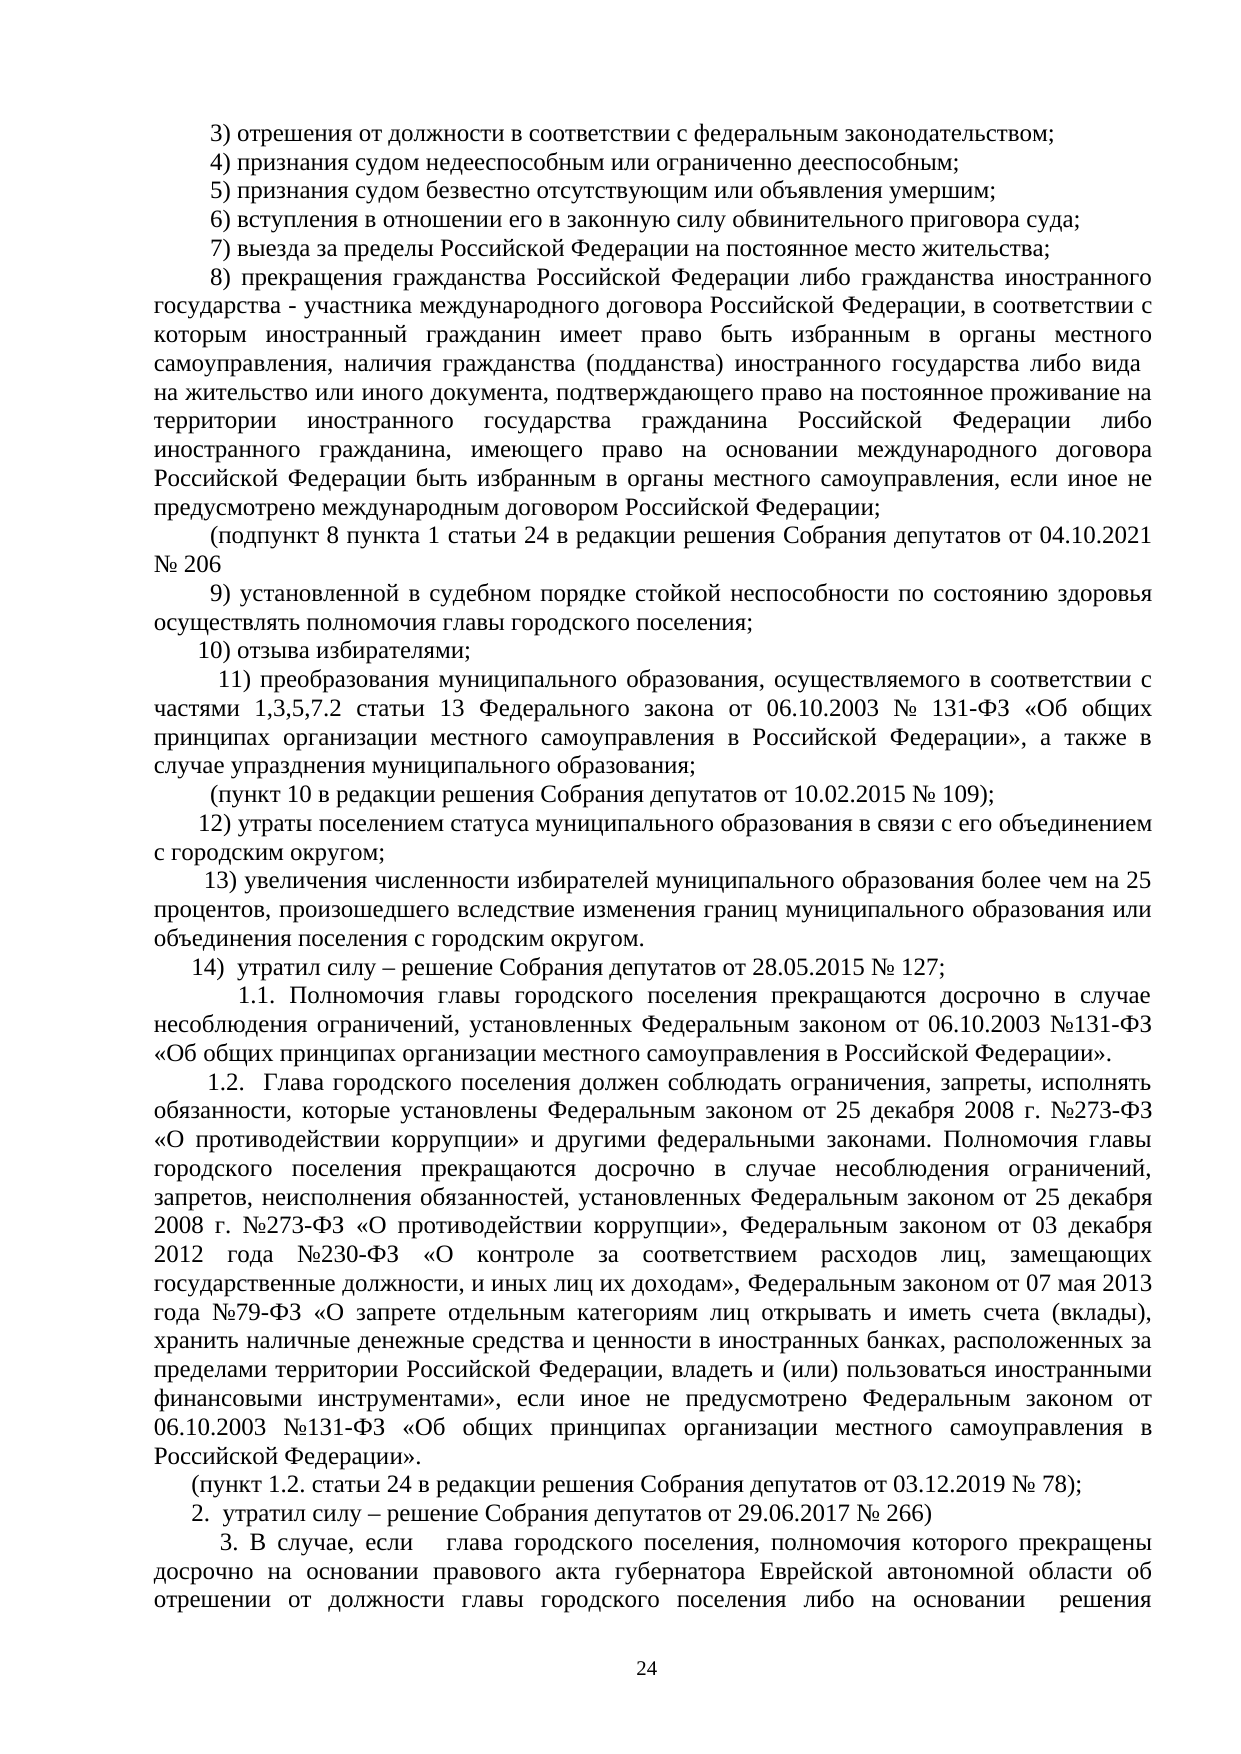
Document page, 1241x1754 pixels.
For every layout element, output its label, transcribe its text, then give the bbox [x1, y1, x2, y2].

text 5) признания судом безвестно отсутствующим или объявления умершим; [153, 176, 1153, 204]
text 7) выезда за пределы Российской Федерации на постоянное место жительства; [153, 233, 1153, 262]
text 1.1. Полномочия главы городского поселения прекращаются досрочно в случае несоблюдения ограничений, установленных Федеральным законом от 06.10.2003 №131-ФЗ «Об общих принципах организации местного самоуправления в Российской Федерации». [153, 981, 1153, 1067]
text 9) установленной в судебном порядке стойкой неспособности по состоянию здоровья осуществлять полномочия главы городского поселения; [153, 578, 1153, 636]
text (подпункт 8 пункта 1 статьи 24 в редакции решения Собрания депутатов от 04.10.2021 № 206 [153, 521, 1153, 578]
text 12) утраты поселением статуса муниципального образования в связи с его объединением с городским округом; [153, 808, 1153, 866]
text 4) признания судом недееспособным или ограниченно дееспособным; [153, 147, 1153, 176]
text (пункт 10 в редакции решения Собрания депутатов от 10.02.2015 № 109); [153, 779, 1153, 808]
text 14) утратил силу – решение Собрания депутатов от 28.05.2015 № 127; [153, 952, 1153, 981]
text 3) отрешения от должности в соответствии с федеральным законодательством; [153, 118, 1153, 147]
text 1.2. Глава городского поселения должен соблюдать ограничения, запреты, исполнять обязанности, которые установлены Федеральным законом от 25 декабря 2008 г. №273-ФЗ «О противодействии коррупции» и другими федеральными законами. Полномочия главы городского поселения прекращаются досрочно в случае несоблюдения ограничений, запретов, неисполнения обязанностей, установленных Федеральным законом от 25 декабря 2008 г. №273-ФЗ «О противодействии коррупции», Федеральным законом от 03 декабря 2012 года №230-ФЗ «О контроле за соответствием расходов лиц, замещающих государственные должности, и иных лиц их доходам», Федеральным законом от 07 мая 2013 года №79-ФЗ «О запрете отдельным категориям лиц открывать и иметь счета (вклады), хранить наличные денежные средства и ценности в иностранных банках, расположенных за пределами территории Российской Федерации, владеть и (или) пользоваться иностранными финансовыми инструментами», если иное не предусмотрено Федеральным законом от 06.10.2003 №131-ФЗ «Об общих принципах организации местного самоуправления в Российской Федерации». [153, 1067, 1153, 1469]
text 8) прекращения гражданства Российской Федерации либо гражданства иностранного государства - участника международного договора Российской Федерации, в соответствии с которым иностранный гражданин имеет право быть избранным в органы местного самоуправления, наличия гражданства (подданства) иностранного государства либо вида на жительство или иного документа, подтверждающего право на постоянное проживание на территории иностранного государства гражданина Российской Федерации либо иностранного гражданина, имеющего право на основании международного договора Российской Федерации быть избранным в органы местного самоуправления, если иное не предусмотрено международным договором Российской Федерации; [153, 262, 1153, 521]
text 2. утратил силу – решение Собрания депутатов от 29.06.2017 № 266) [153, 1498, 1153, 1527]
text 13) увеличения численности избирателей муниципального образования более чем на 25 процентов, произошедшего вследствие изменения границ муниципального образования или объединения поселения с городским округом. [153, 866, 1153, 952]
text (пункт 1.2. статьи 24 в редакции решения Собрания депутатов от 03.12.2019 № 78); [153, 1469, 1153, 1498]
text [153, 1527, 1153, 1613]
text 6) вступления в отношении его в законную силу обвинительного приговора суда; [153, 204, 1153, 233]
text 11) преобразования муниципального образования, осуществляемого в соответствии с частями 1,3,5,7.2 статьи 13 Федерального закона от 06.10.2003 № 131-ФЗ «Об общих принципах организации местного самоуправления в Российской Федерации», а также в случае упразднения муниципального образования; [153, 664, 1153, 779]
text 10) отзыва избирателями; [153, 636, 1153, 664]
